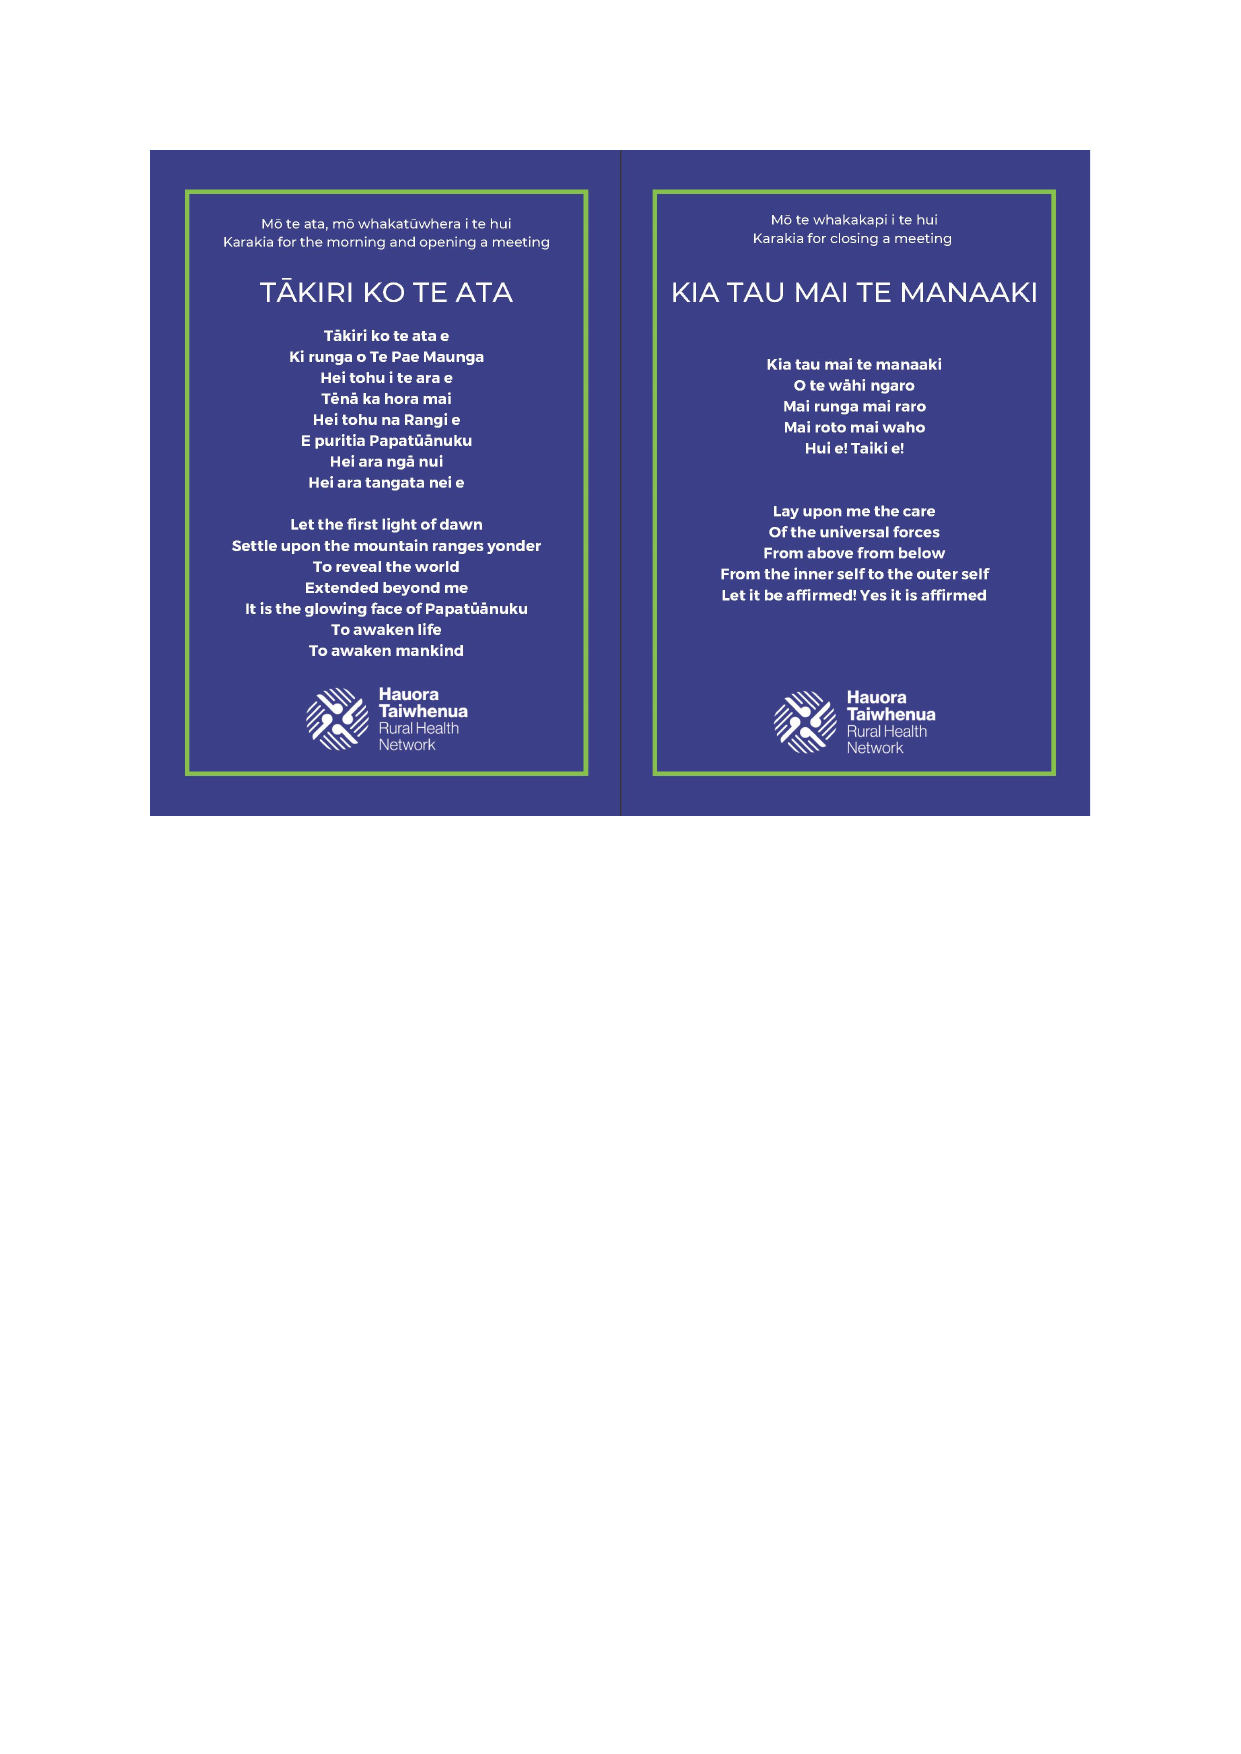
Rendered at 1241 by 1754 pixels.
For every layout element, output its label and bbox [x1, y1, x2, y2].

picture [150, 150, 1091, 816]
